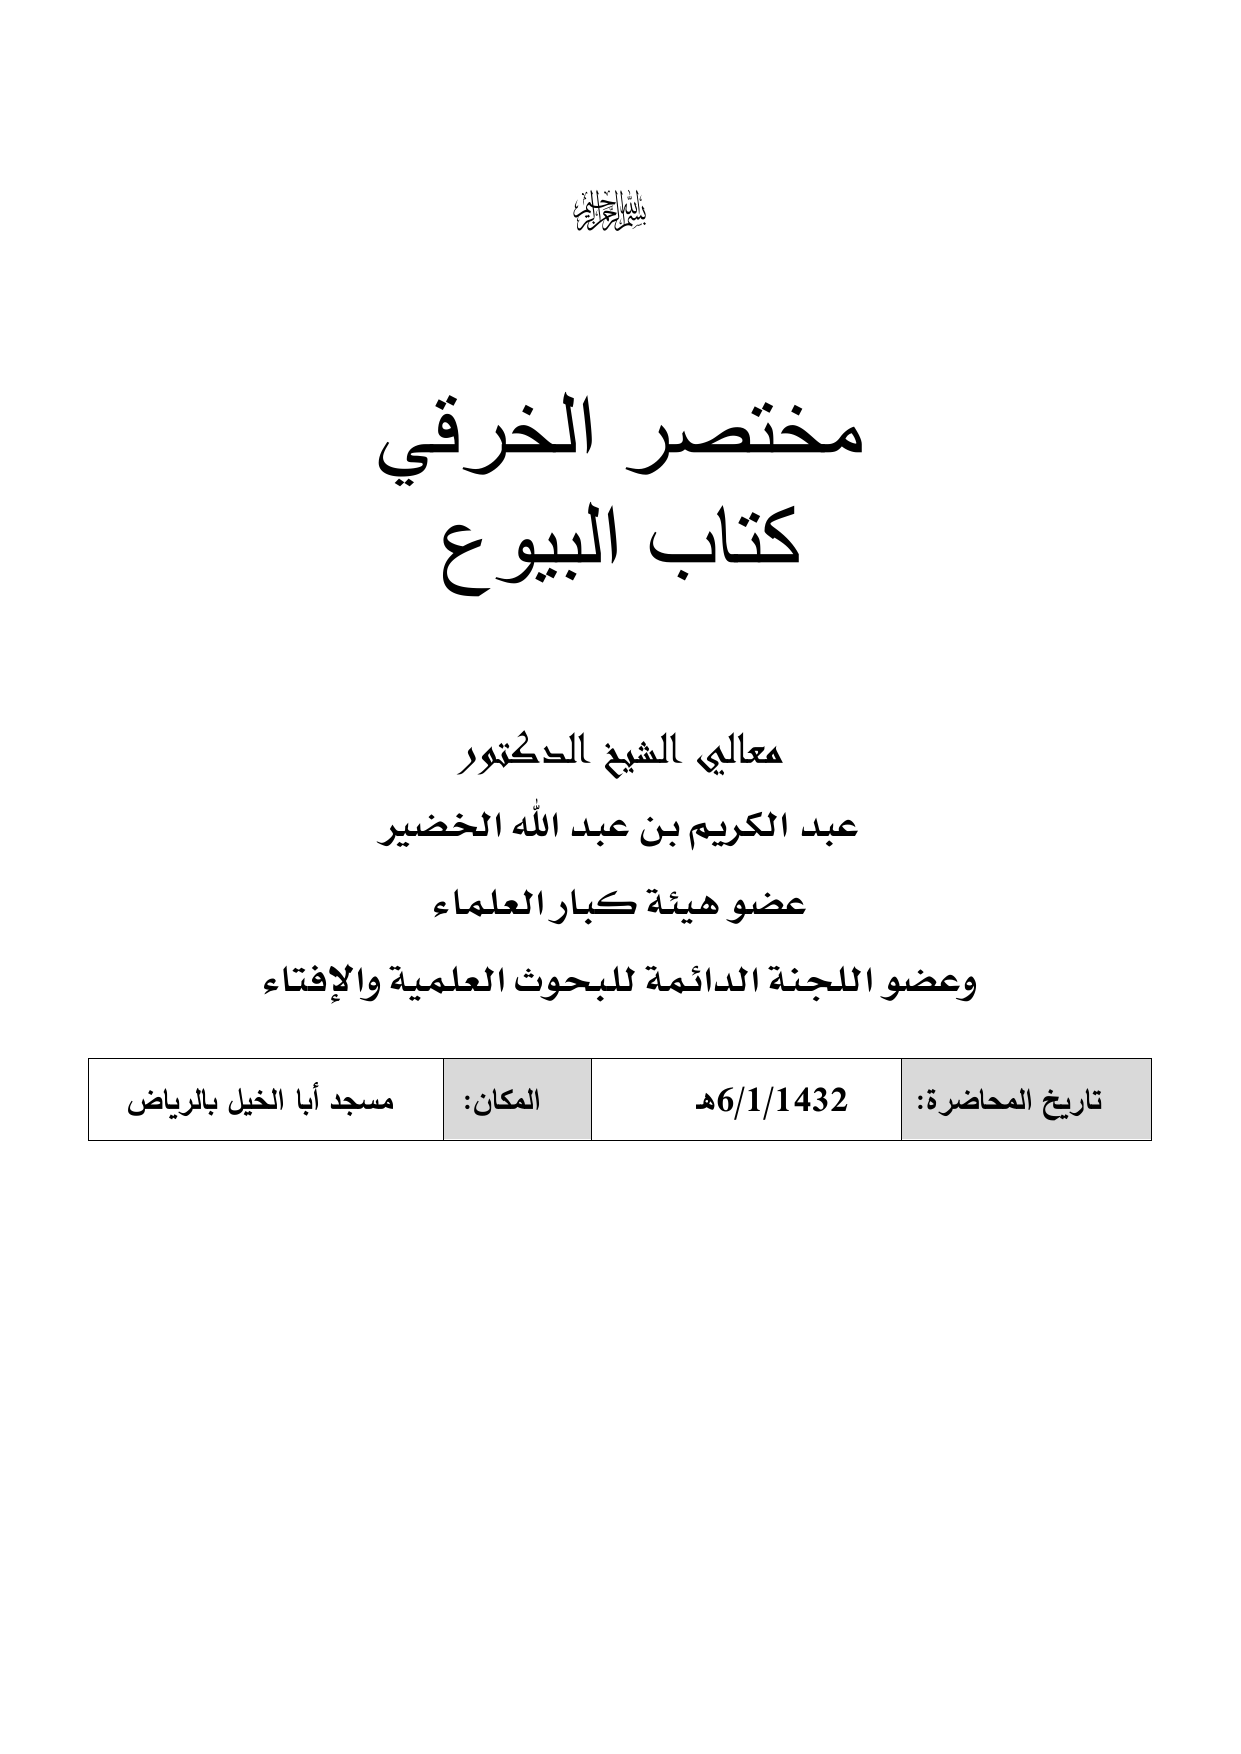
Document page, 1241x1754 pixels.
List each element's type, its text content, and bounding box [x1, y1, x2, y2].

text عضو هيئة كبار العلماء [187, 865, 1053, 943]
table_header تاريخ المحاضرة: [902, 1059, 1151, 1139]
text عبد الكريم بن عبد الله الخضير [187, 788, 1053, 865]
text وعضو اللجنة الدائمة للبحوث العلمية والإفتاء [187, 943, 1053, 1020]
text مختصر الخرقي [187, 376, 1053, 486]
text معالي الشيخ الدكتور [187, 711, 1053, 788]
table_header المكان: [444, 1059, 591, 1139]
table_header مسجد أبا الخيل بالرياض [89, 1059, 443, 1139]
text كتاب البيوع [187, 486, 1053, 596]
table_header 6/1/1432هـ [592, 1059, 901, 1139]
